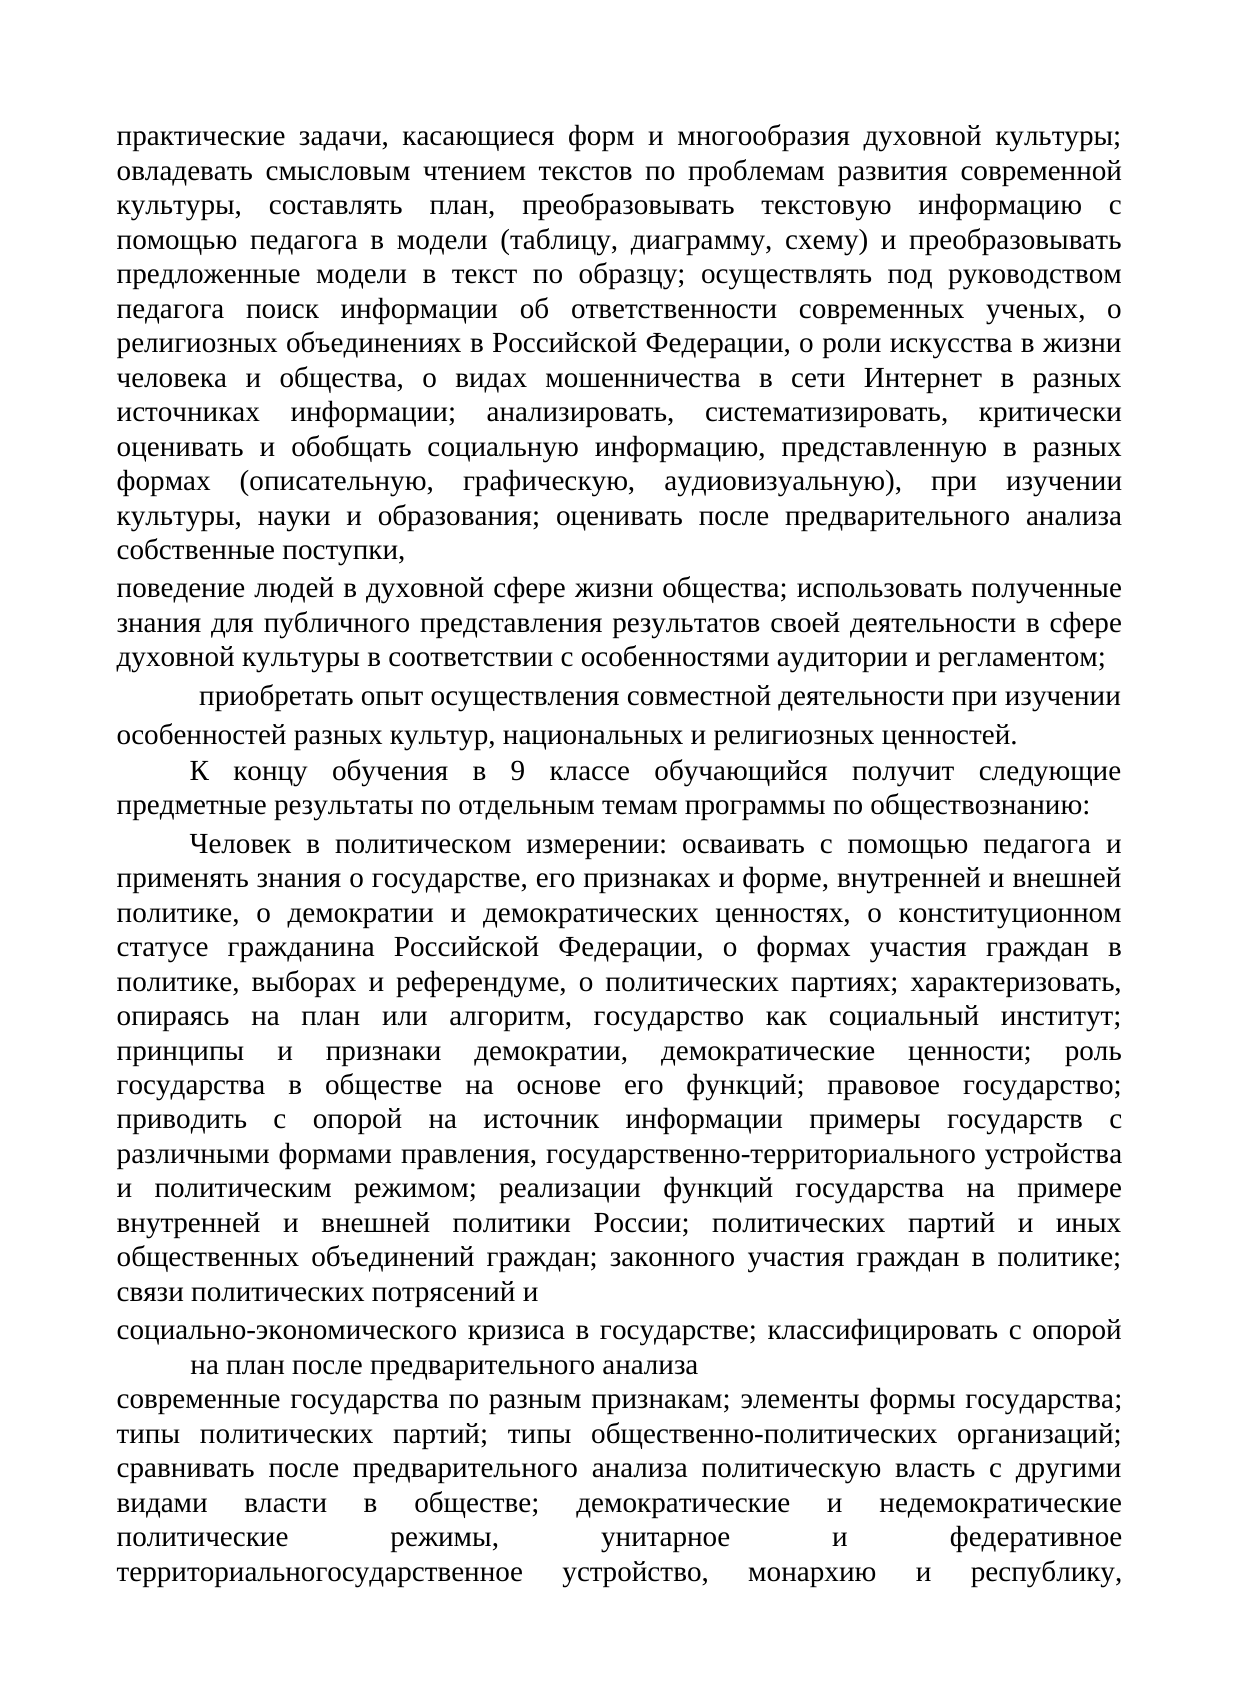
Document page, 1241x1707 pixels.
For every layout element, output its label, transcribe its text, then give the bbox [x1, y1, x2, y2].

text практические задачи, касающиеся форм и многообразия духовной культуры; овладевать смысловым чтением текстов по проблемам развития современной культуры, составлять план, преобразовывать текстовую информацию с помощью педагога в модели (таблицу, диаграмму, схему) и преобразовывать предложенные модели в текст по образцу; осуществлять под руководством педагога поиск информации об ответственности современных ученых, о религиозных объединениях в Российской Федерации, о роли искусства в жизни человека и общества, о видах мошенничества в сети Интернет в разных источниках информации; анализировать, систематизировать, критически оценивать и обобщать социальную информацию, представленную в разных формах (описательную, графическую, аудиовизуальную), при изучении культуры, науки и образования; оценивать после предварительного анализа собственные поступки, [116, 118, 1123, 566]
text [116, 1381, 1123, 1587]
text особенностей разных культур, национальных и религиозных ценностей. [116, 717, 1123, 751]
text социально-экономического кризиса в государстве; классифицировать с опорой на план после предварительного анализа [116, 1312, 1123, 1380]
text поведение людей в духовной сфере жизни общества; использовать полученные знания для публичного представления результатов своей деятельности в сфере духовной культуры в соответствии с особенностями аудитории и регламентом; [116, 571, 1123, 673]
text приобретать опыт осуществления совместной деятельности при изучении [118, 678, 1121, 711]
text Человек в политическом измерении: осваивать с помощью педагога и применять знания о государстве, его признаках и форме, внутренней и внешней политике, о демократии и демократических ценностях, о конституционном статусе гражданина Российской Федерации, о формах участия граждан в политике, выборах и референдуме, о политических партиях; характеризовать, опираясь на план или алгоритм, государство как социальный институт; принципы и признаки демократии, демократические ценности; роль государства в обществе на основе его функций; правовое государство; приводить с опорой на источник информации примеры государств с различными формами правления, государственно-территориального устройства и политическим режимом; реализации функций государства на примере внутренней и внешней политики России; политических партий и иных общественных объединений граждан; законного участия граждан в политике; связи политических потрясений и [116, 826, 1123, 1307]
text К концу обучения в 9 классе обучающийся получит следующие предметные результаты по отдельным темам программы по обществознанию: [116, 753, 1123, 821]
